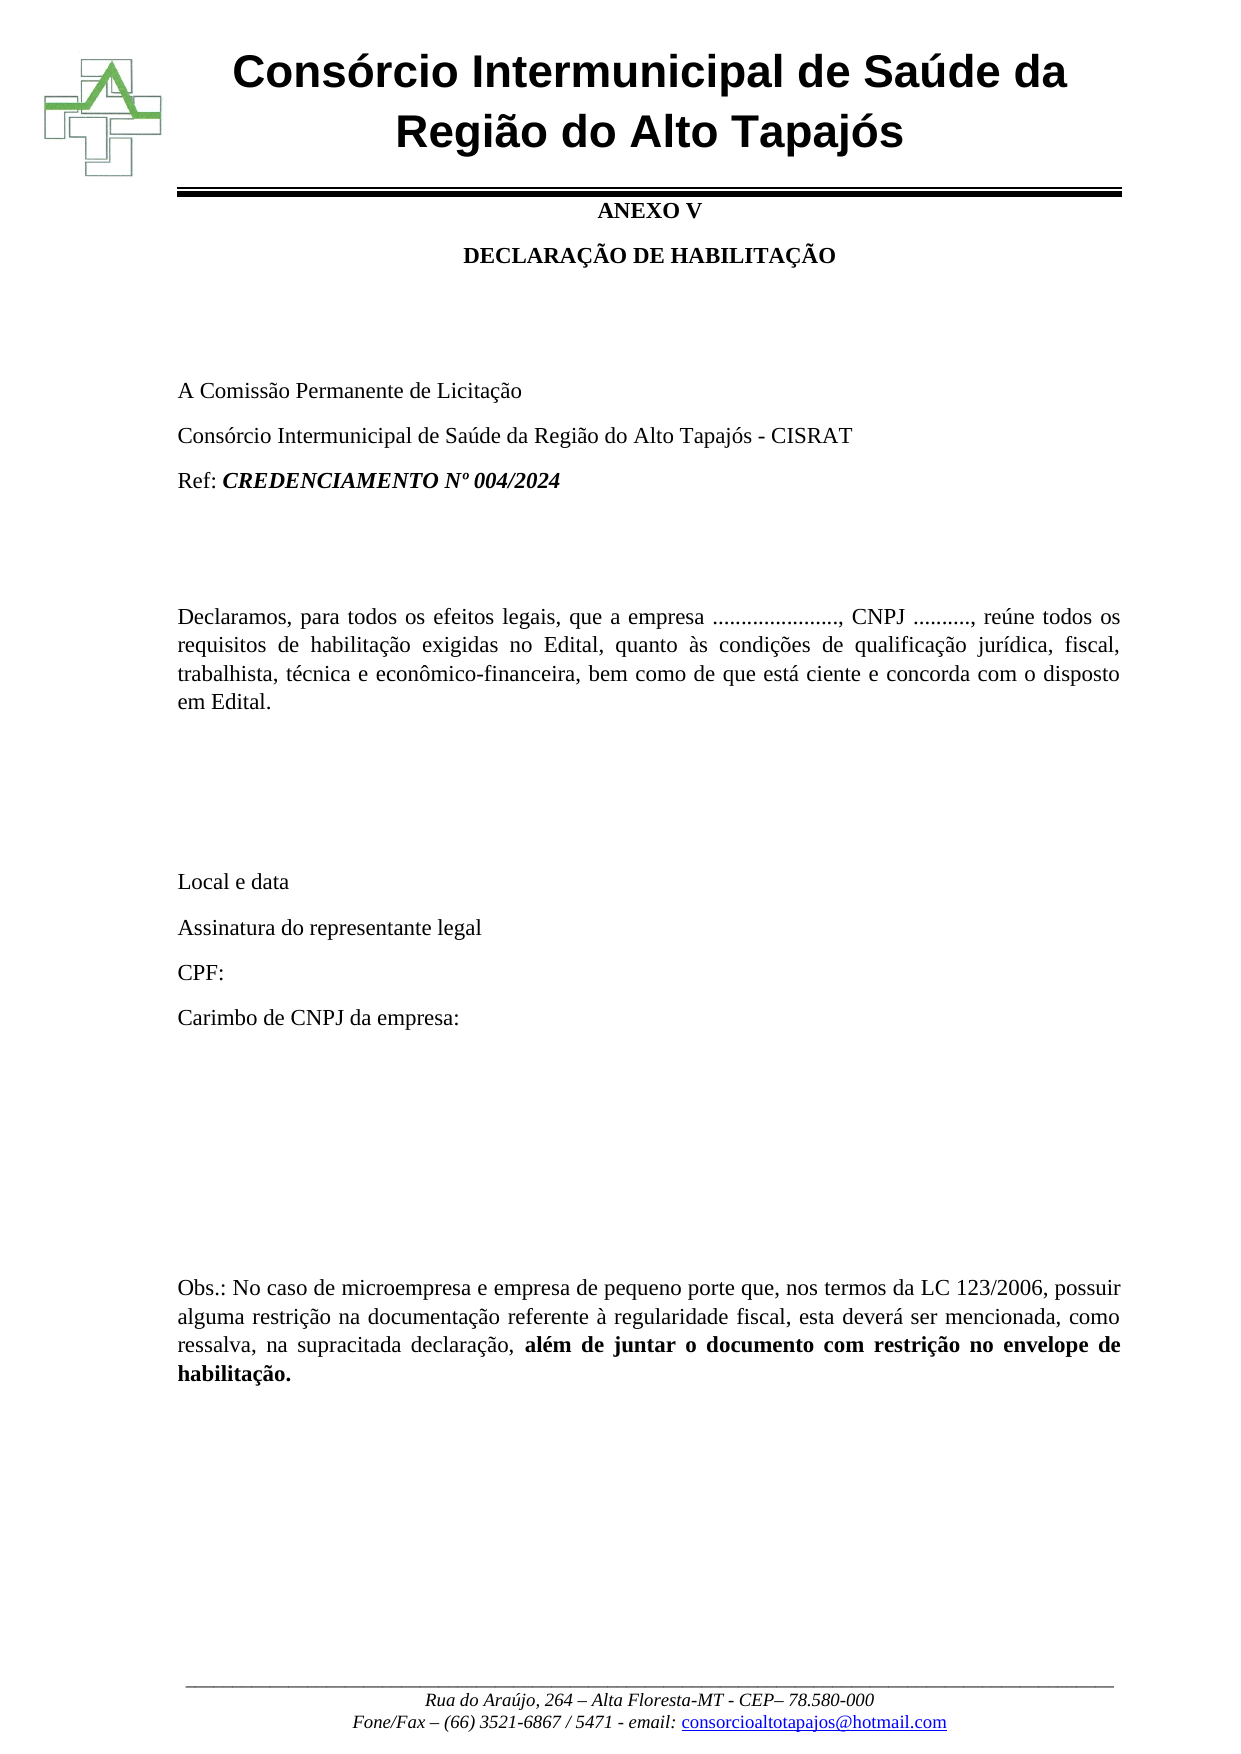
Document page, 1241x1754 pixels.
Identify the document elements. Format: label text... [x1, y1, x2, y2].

text A Comissão Permanente de Licitação [177, 377, 1122, 403]
text Declaramos, para todos os efeitos legais, que a empresa ......................, CNPJ .........., reúne todos os requisitos de habilitação exigidas no Edital, quanto às condições de qualificação jurídica, fiscal, trabalhista, técnica e econômico-financeira, bem como de que está ciente e concorda com o disposto em Edital. [177, 603, 1122, 714]
text Obs.: No caso de microempresa e empresa de pequeno porte que, nos termos da LC 123/2006, possuir alguma restrição na documentação referente à regularidade fiscal, esta deverá ser mencionada, como ressalva, na supracitada declaração, além de juntar o documento com restrição no envelope de habilitação. [177, 1274, 1122, 1386]
text Local e data [177, 868, 1122, 895]
text CPF: [177, 959, 1122, 985]
text Assinatura do representante legal [177, 913, 1122, 940]
picture [33, 44, 184, 195]
text Ref: CREDENCIAMENTO Nº 004/2024 [177, 467, 1122, 494]
text Carimbo de CNPJ da empresa: [177, 1004, 1122, 1030]
text DECLARAÇÃO DE HABILITAÇÃO [177, 242, 1122, 268]
text Consórcio Intermunicipal de Saúde da Região do Alto Tapajós - CISRAT [177, 422, 1122, 449]
text ANEXO V [177, 197, 1122, 223]
